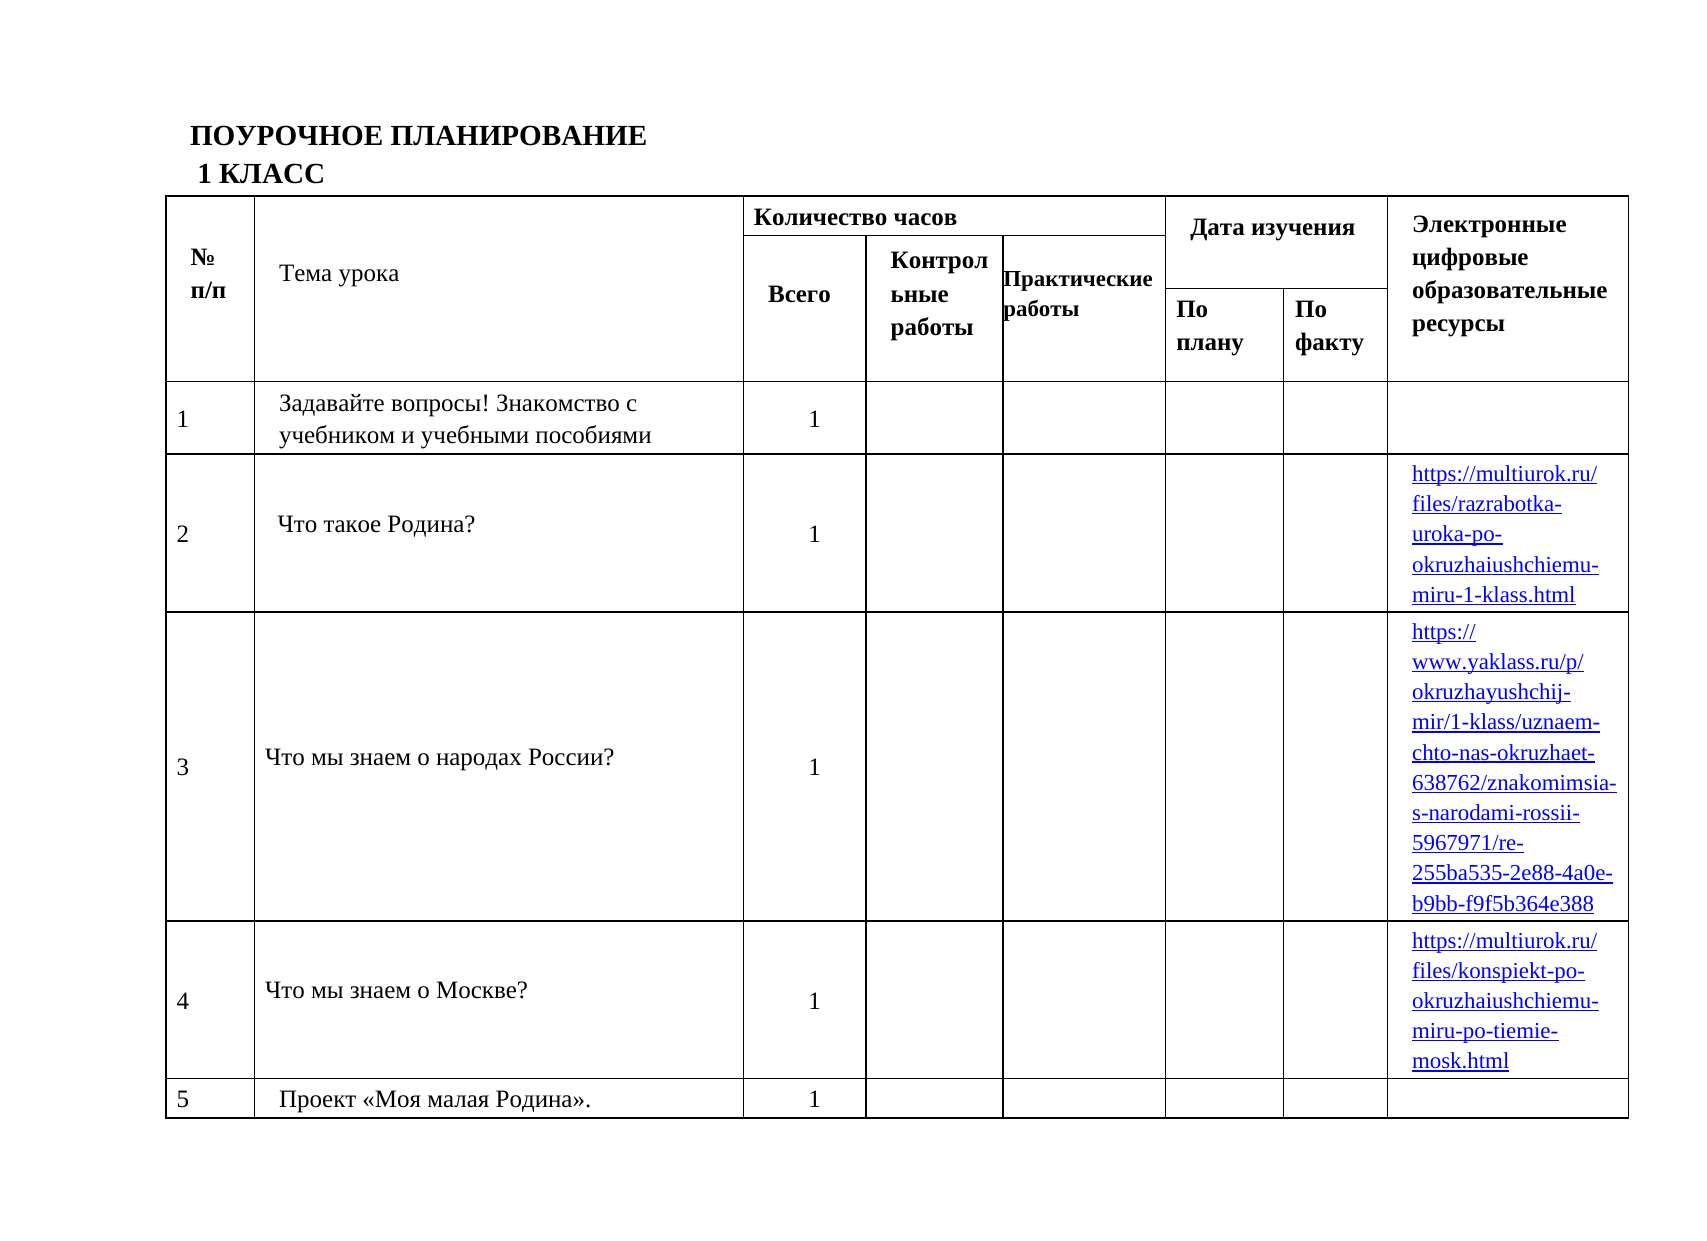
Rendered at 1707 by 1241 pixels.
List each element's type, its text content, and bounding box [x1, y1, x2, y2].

table_cell [867, 922, 1002, 1078]
table_cell [1284, 1079, 1387, 1117]
table_cell 5 [167, 1079, 254, 1117]
table_cell По факту [1284, 289, 1387, 381]
table_header Количество часов [744, 197, 1165, 234]
table_cell [867, 455, 1002, 611]
text ПОУРОЧНОЕ ПЛАНИРОВАНИЕ [190, 118, 1618, 152]
table_cell [1388, 382, 1628, 453]
table_cell https://www.yaklass.ru/p/okruzhayushchij-mir/1-klass/uznaem-chto-nas-okruzhaet-638762/znakomimsia-s-narodami-rossii-5967971/re-255ba535-2e88-4a0e-b9bb-f9f5b364e388 [1388, 613, 1628, 920]
table_cell 1 [744, 922, 865, 1078]
table_cell [867, 382, 1002, 453]
table_cell [867, 613, 1002, 920]
table_cell По плану [1166, 289, 1283, 381]
table_cell [1004, 922, 1165, 1078]
table_cell 1 [744, 455, 865, 611]
table_cell 4 [167, 922, 254, 1078]
table_header № п/п [167, 197, 254, 381]
table_cell [1166, 455, 1283, 611]
table_cell [1004, 1079, 1165, 1117]
table_cell 1 [744, 382, 865, 453]
table_cell [1284, 613, 1387, 920]
table_cell [1388, 1079, 1628, 1117]
table_cell [1166, 922, 1283, 1078]
table_cell Контрольные работы [867, 236, 1002, 381]
table_cell [1166, 382, 1283, 453]
table_cell Что такое Родина? [255, 455, 743, 611]
table_cell [1004, 613, 1165, 920]
table_cell [867, 1079, 1002, 1117]
table_cell 1 [744, 1079, 865, 1117]
table_cell 3 [167, 613, 254, 920]
table_cell 1 [744, 613, 865, 920]
table_cell 1 [167, 382, 254, 453]
table_header Электронные цифровые образовательные ресурсы [1388, 197, 1628, 381]
table_cell Что мы знаем о народах России? [255, 613, 743, 920]
table_cell [1284, 382, 1387, 453]
table_cell [1004, 382, 1165, 453]
table_cell https://multiurok.ru/files/konspiekt-po-okruzhaiushchiemu-miru-po-tiemie-mosk.html [1388, 922, 1628, 1078]
table_cell [1166, 613, 1283, 920]
table_cell [1004, 455, 1165, 611]
table_cell Проект «Моя малая Родина». [255, 1079, 743, 1117]
table_cell [1166, 1079, 1283, 1117]
table_cell [1284, 455, 1387, 611]
table_cell https://multiurok.ru/files/razrabotka-uroka-po-okruzhaiushchiemu-miru-1-klass.html [1388, 455, 1628, 611]
table_cell Задавайте вопросы! Знакомство с учебником и учебными пособиями [255, 382, 743, 453]
table_cell 2 [167, 455, 254, 611]
table_cell Практические работы [1004, 236, 1165, 381]
table_header Дата изучения [1166, 197, 1387, 288]
table_cell Что мы знаем о Москве? [255, 922, 743, 1078]
table_cell [1284, 922, 1387, 1078]
table_cell Всего [744, 236, 865, 381]
table_header Тема урока [255, 197, 743, 381]
text 1 КЛАСС [190, 157, 1618, 190]
